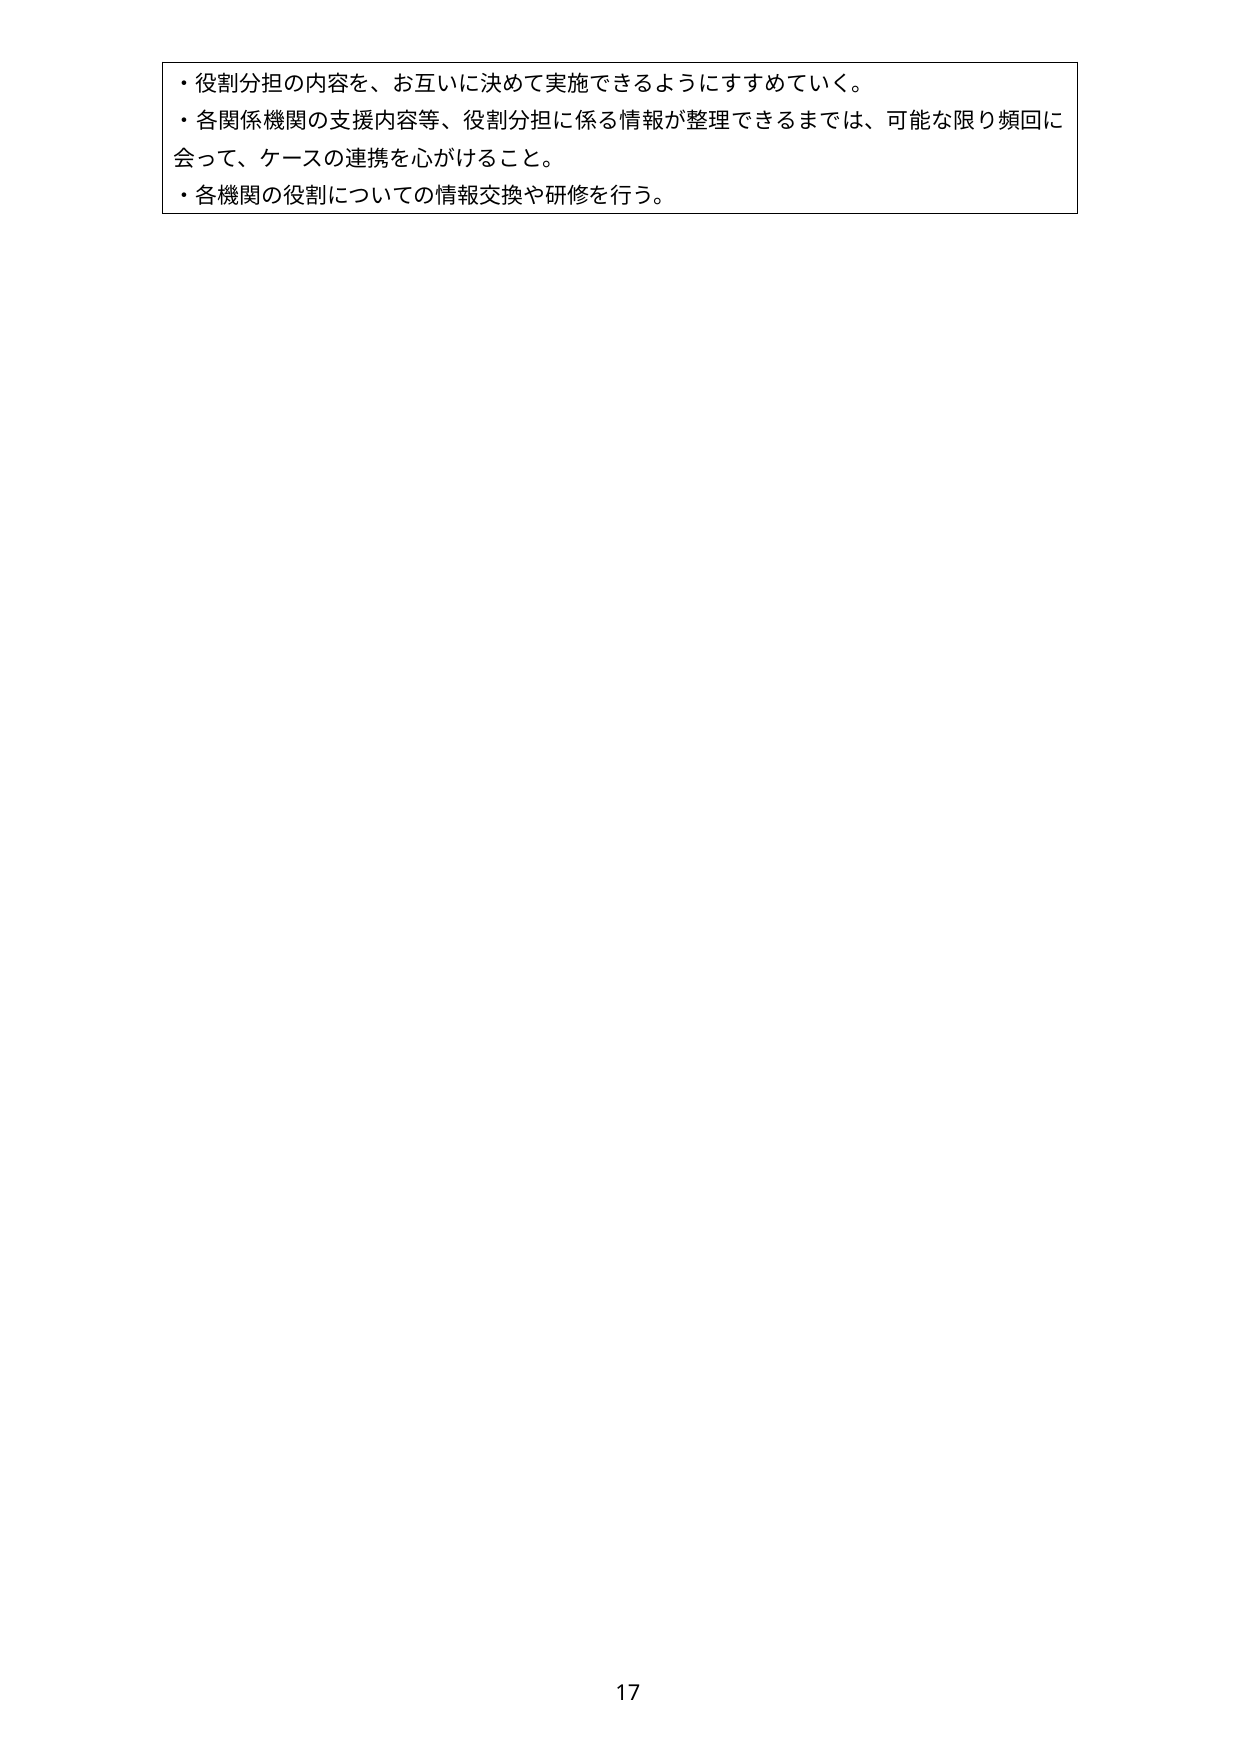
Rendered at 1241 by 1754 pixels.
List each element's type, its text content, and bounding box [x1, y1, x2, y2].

table_header ・役割分担の内容を、お互いに決めて実施できるようにすすめていく。 ・各関係機関の支援内容等、役割分担に係る情報が整理できるまでは、可能な限り頻回に会って、ケースの連携を心がけること。 ・各機関の役割についての情報交換や研修を行う。 [163, 63, 1077, 213]
